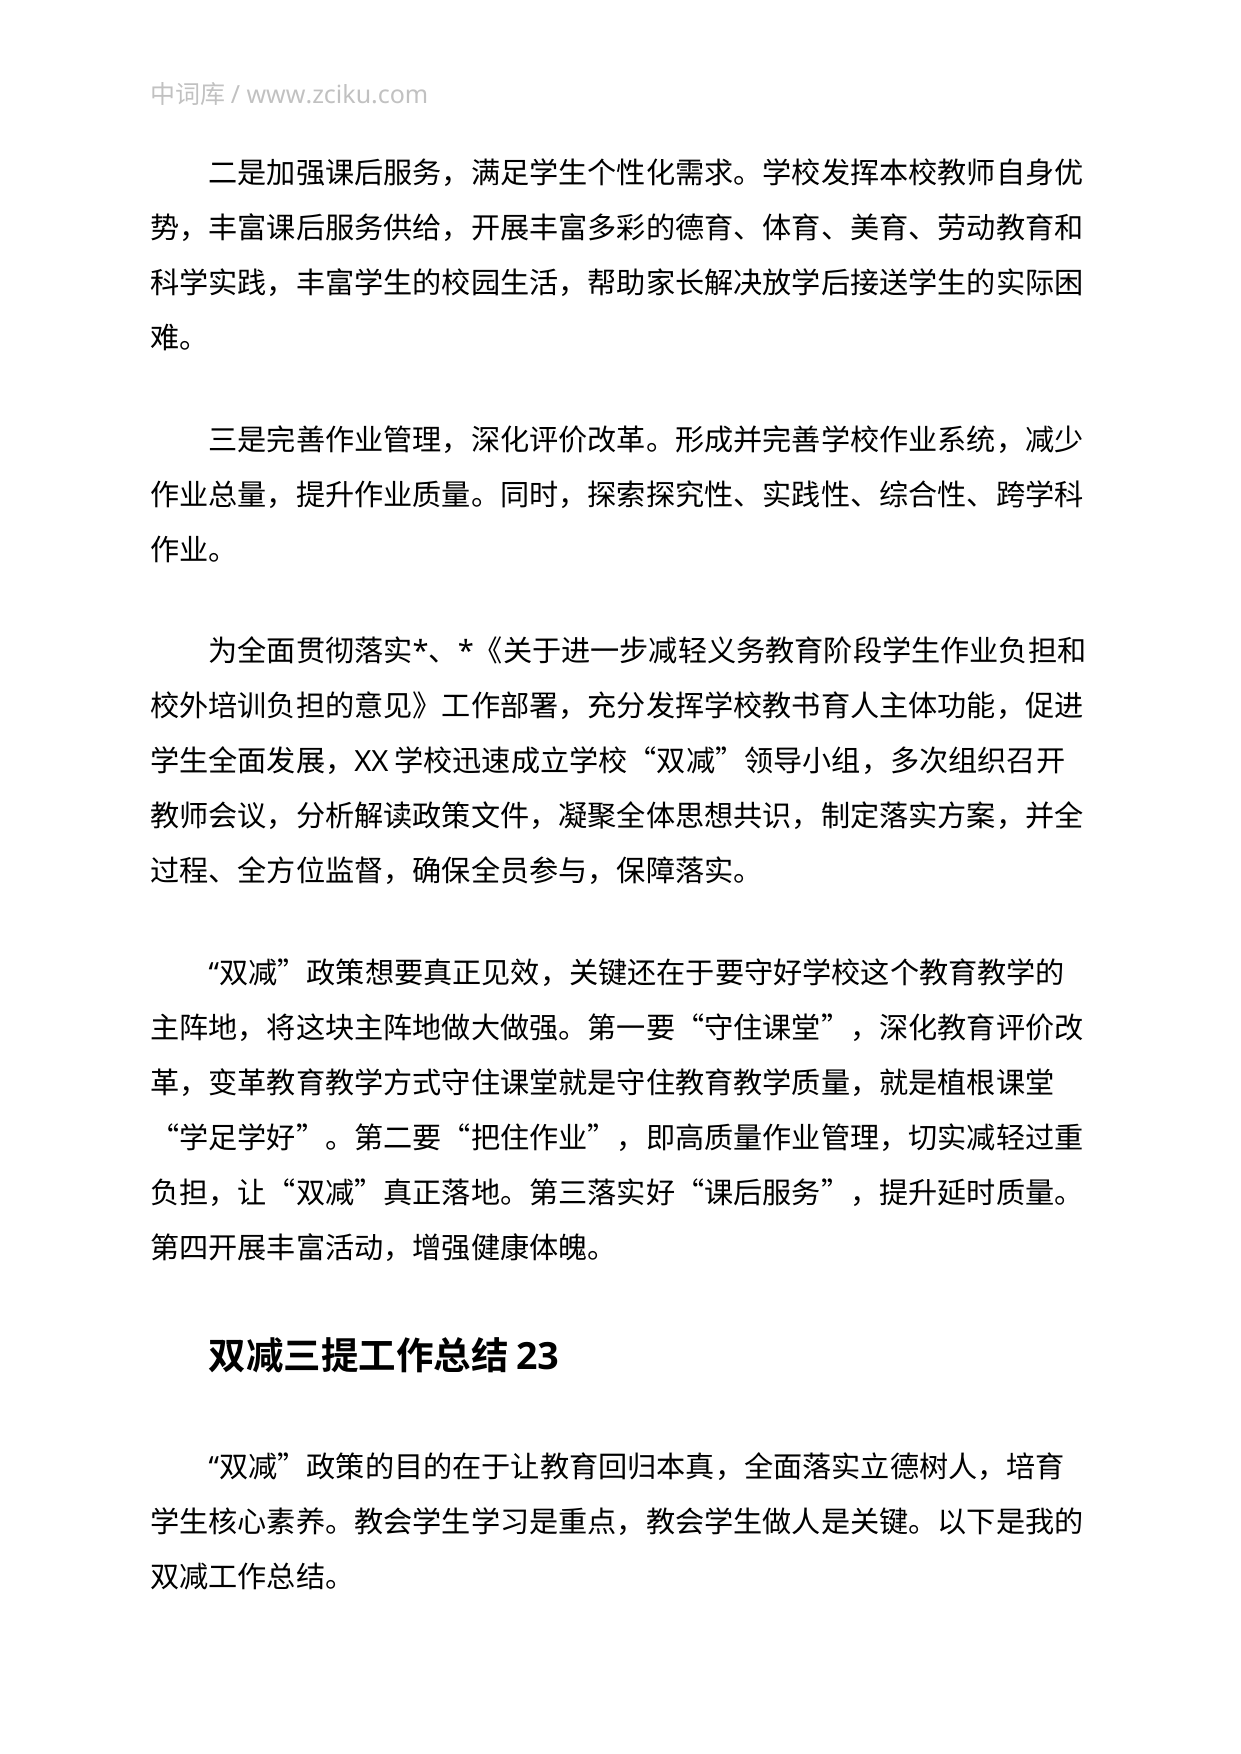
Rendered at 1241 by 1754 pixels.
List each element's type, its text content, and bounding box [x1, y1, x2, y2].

text 二是加强课后服务，满足学生个性化需求。学校发挥本校教师自身优势，丰富课后服务供给，开展丰富多彩的德育、体育、美育、劳动教育和科学实践，丰富学生的校园生活，帮助家长解决放学后接送学生的实际困难。 [150, 150, 1090, 357]
text 三是完善作业管理，深化评价改革。形成并完善学校作业系统，减少作业总量，提升作业质量。同时，探索探究性、实践性、综合性、跨学科作业。 [150, 416, 1090, 568]
text “双减”政策想要真正见效，关键还在于要守好学校这个教育教学的主阵地，将这块主阵地做大做强。第一要“守住课堂”，深化教育评价改革，变革教育教学方式守住课堂就是守住教育教学质量，就是植根课堂“学足学好”。第二要“把住作业”，即高质量作业管理，切实减轻过重负担，让“双减”真正落地。第三落实好“课后服务”，提升延时质量。第四开展丰富活动，增强健康体魄。 [150, 949, 1090, 1266]
text 为全面贯彻落实*、*《关于进一步减轻义务教育阶段学生作业负担和校外培训负担的意见》工作部署，充分发挥学校教书育人主体功能，促进学生全面发展，XX学校迅速成立学校“双减”领导小组，多次组织召开教师会议，分析解读政策文件，凝聚全体思想共识，制定落实方案，并全过程、全方位监督，确保全员参与，保障落实。 [150, 628, 1090, 890]
text 双减三提工作总结23 [150, 1326, 1090, 1380]
text “双减”政策的目的在于让教育回归本真，全面落实立德树人，培育学生核心素养。教会学生学习是重点，教会学生做人是关键。以下是我的双减工作总结。 [150, 1443, 1090, 1596]
